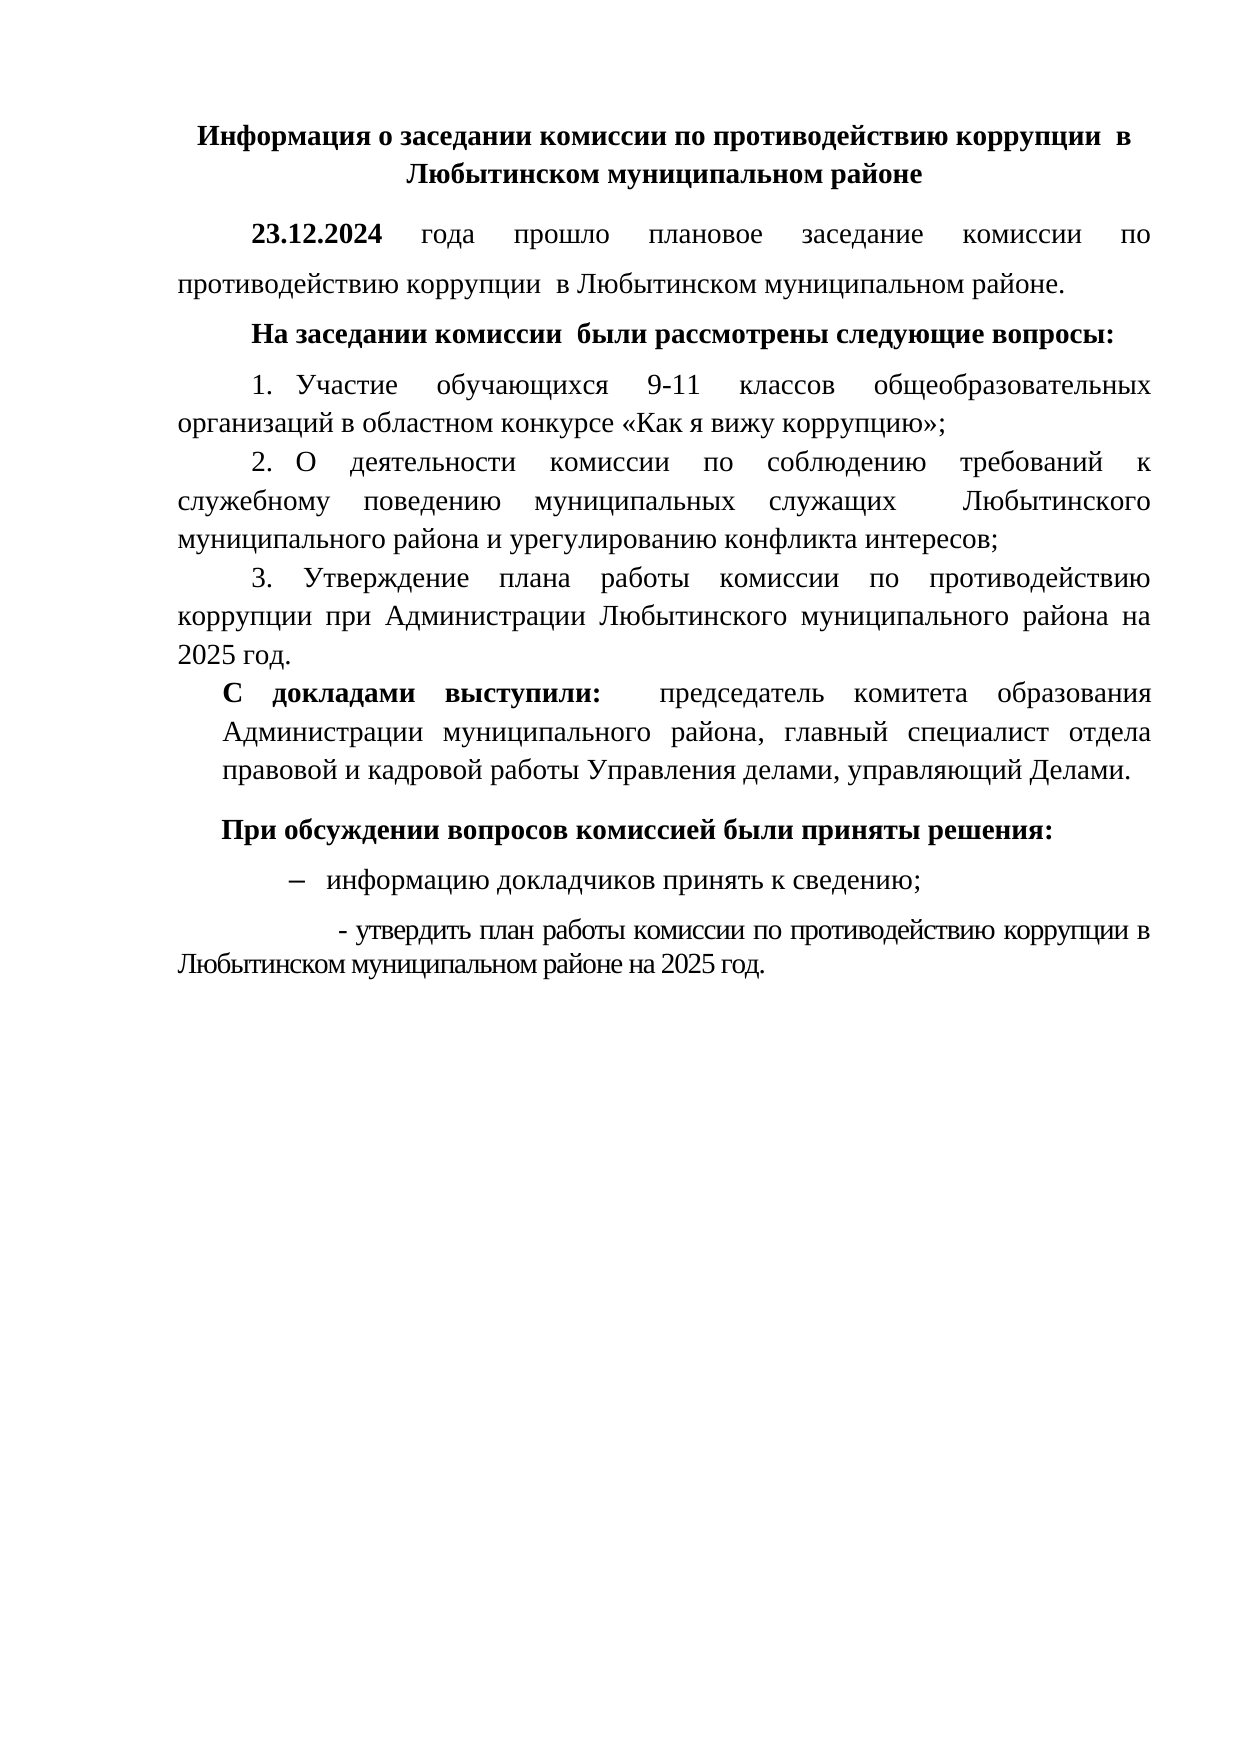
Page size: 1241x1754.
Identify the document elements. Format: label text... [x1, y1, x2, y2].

text 1. Участие обучающихся 9-11 классов общеобразовательных организаций в областном конкурсе «Как я вижу коррупцию»; [177, 367, 1152, 439]
text 23.12.2024 года прошло плановое заседание комиссии по противодействию коррупции в Любытинском муниципальном районе. [177, 216, 1152, 300]
text На заседании комиссии были рассмотрены следующие вопросы: [177, 317, 1152, 350]
text 2. О деятельности комиссии по соблюдению требований к служебному поведению муниципальных служащих Любытинского муниципального района и урегулированию конфликта интересов; [177, 444, 1152, 555]
text С докладами выступили: председатель комитета образования Администрации муниципального района, главный специалист отдела правовой и кадровой работы Управления делами, управляющий Делами. [222, 675, 1152, 786]
text 3. Утверждение плана работы комиссии по противодействию коррупции при Администрации Любытинского муниципального района на 2025 год. [177, 560, 1152, 670]
text Информация о заседании комиссии по противодействию коррупции в Любытинском муниципальном районе [177, 118, 1152, 190]
title - утвердить план работы комиссии по противодействию коррупции в Любытинском муниципальном районе на 2025 год. [177, 912, 1152, 979]
list информацию докладчиков принять к сведению; [288, 862, 1152, 896]
text При обсуждении вопросов комиссией были приняты решения: [177, 812, 1152, 845]
